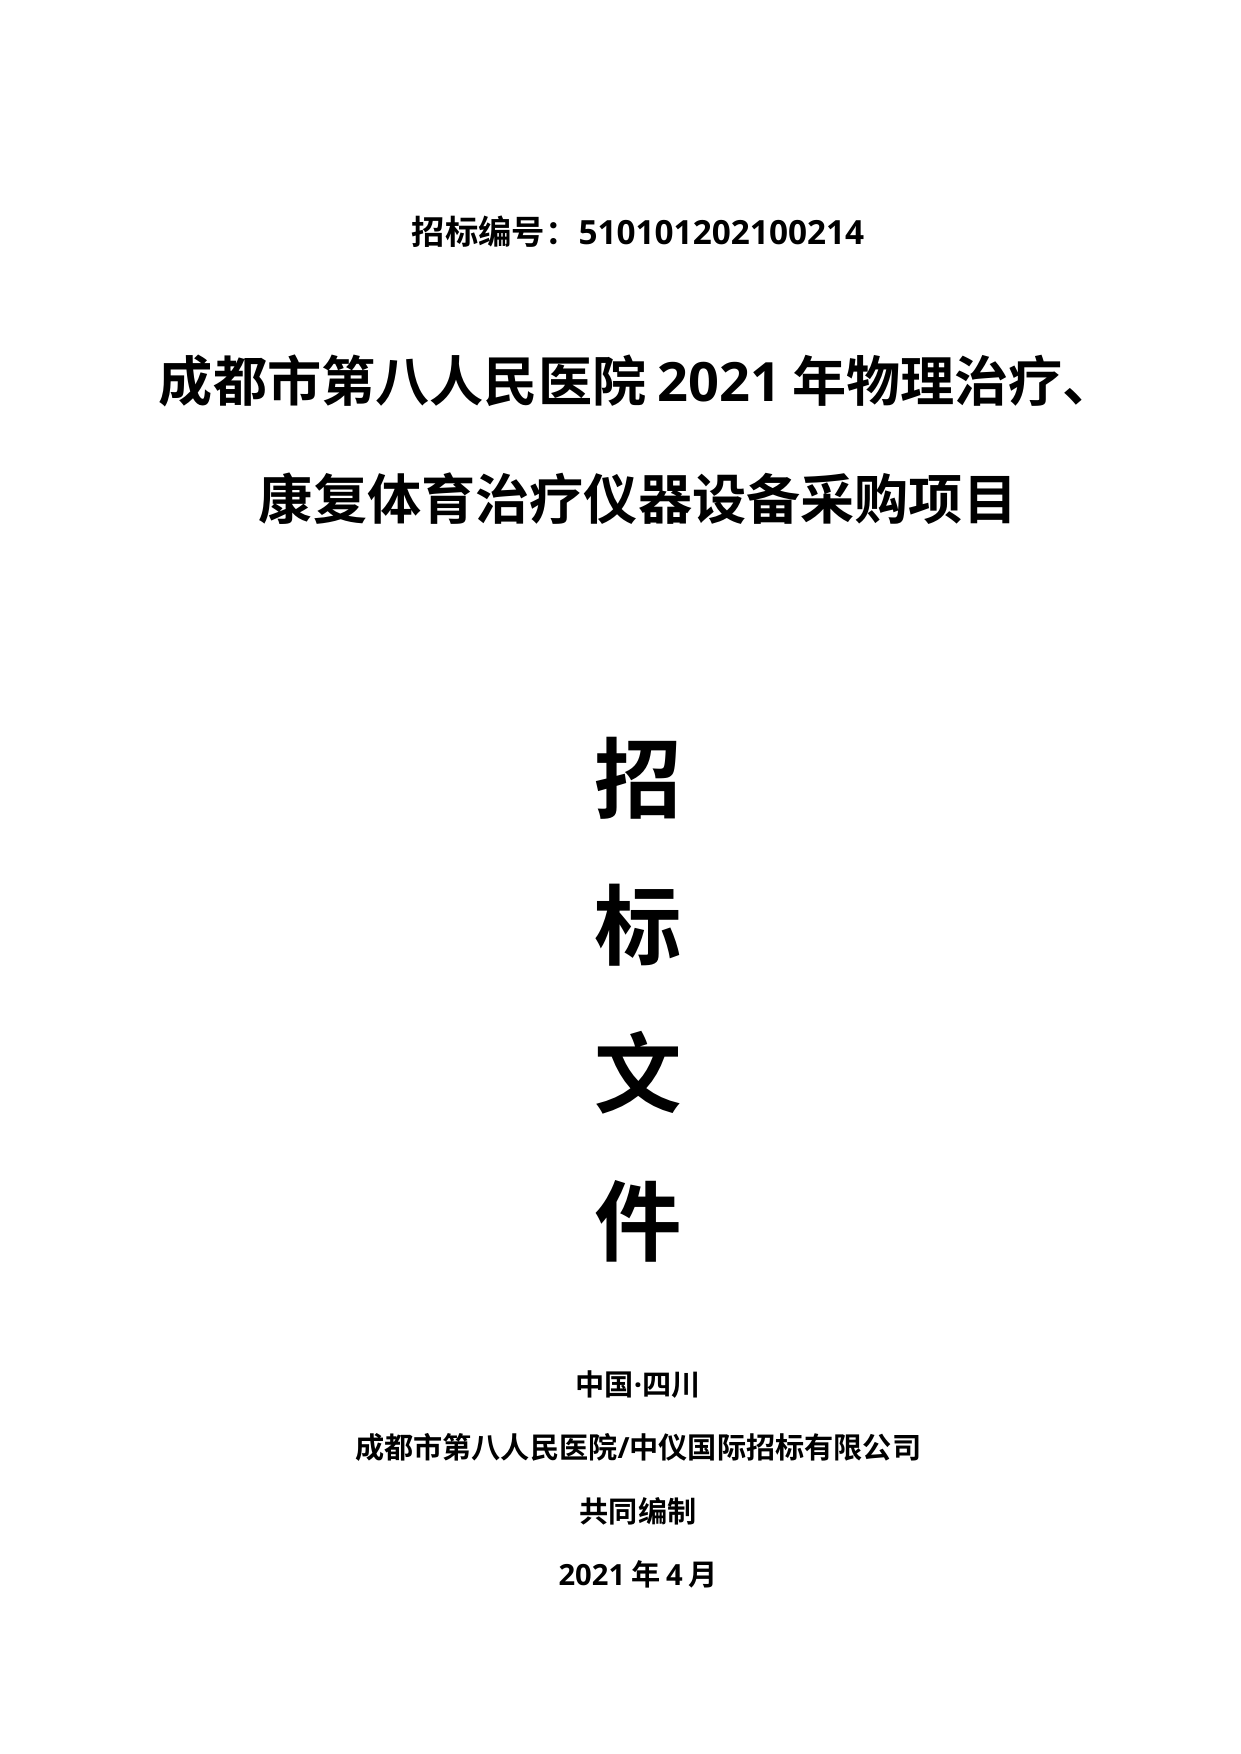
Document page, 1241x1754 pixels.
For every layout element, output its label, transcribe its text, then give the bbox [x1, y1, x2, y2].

text 2021年4月 [153, 1552, 1122, 1594]
text 成都市第八人民医院2021年物理治疗、康复体育治疗仪器设备采购项目 [153, 339, 1122, 535]
text 招 [153, 703, 1122, 838]
text 标 [153, 851, 1122, 986]
text 件 [153, 1146, 1122, 1282]
text 招标编号：510101202100214 [153, 206, 1122, 254]
text 成都市第八人民医院/中仪国际招标有限公司 [153, 1424, 1122, 1467]
text 共同编制 [153, 1488, 1122, 1530]
text 文 [153, 998, 1122, 1134]
text 中国·四川 [153, 1361, 1122, 1403]
